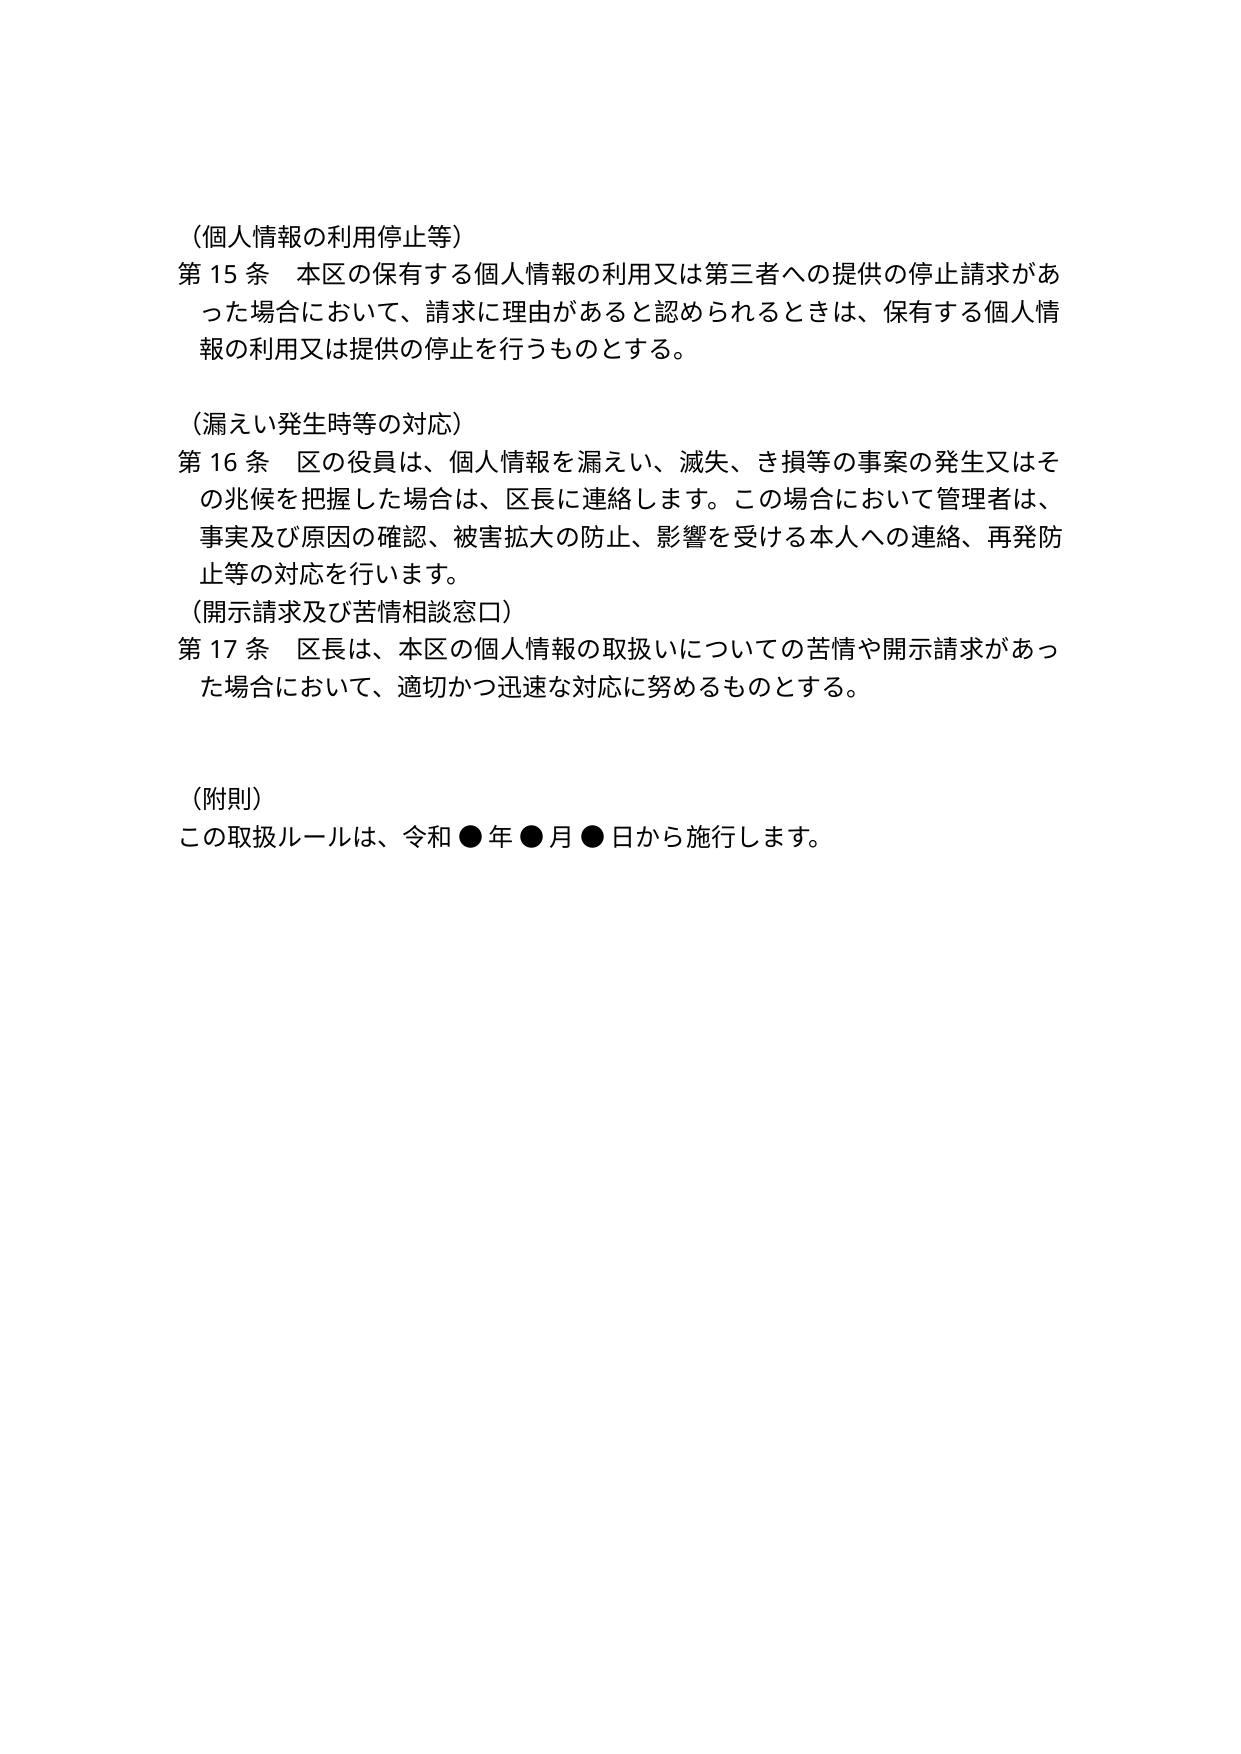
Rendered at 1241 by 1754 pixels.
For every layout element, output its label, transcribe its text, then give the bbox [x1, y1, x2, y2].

text 第 17 条 区長は、本区の個人情報の取扱いについての苦情や開示請求があった場合において、適切かつ迅速な対応に努めるものとする。 [177, 629, 1063, 704]
text （開示請求及び苦情相談窓口） [177, 592, 1063, 629]
text この取扱ルールは、令和 ● 年 ● 月 ● 日から施行します。 [177, 817, 1063, 854]
text （個人情報の利用停止等） [177, 217, 1063, 254]
text （漏えい発生時等の対応） [177, 404, 1063, 442]
text 第 15 条 本区の保有する個人情報の利用又は第三者への提供の停止請求があった場合において、請求に理由があると認められるときは、保有する個人情報の利用又は提供の停止を行うものとする。 [177, 254, 1063, 367]
text 第 16 条 区の役員は、個人情報を漏えい、滅失、き損等の事案の発生又はその兆候を把握した場合は、区長に連絡します。この場合において管理者は、事実及び原因の確認、被害拡大の防止、影響を受ける本人への連絡、再発防止等の対応を行います。 [177, 442, 1063, 592]
text （附則） [177, 779, 1063, 817]
